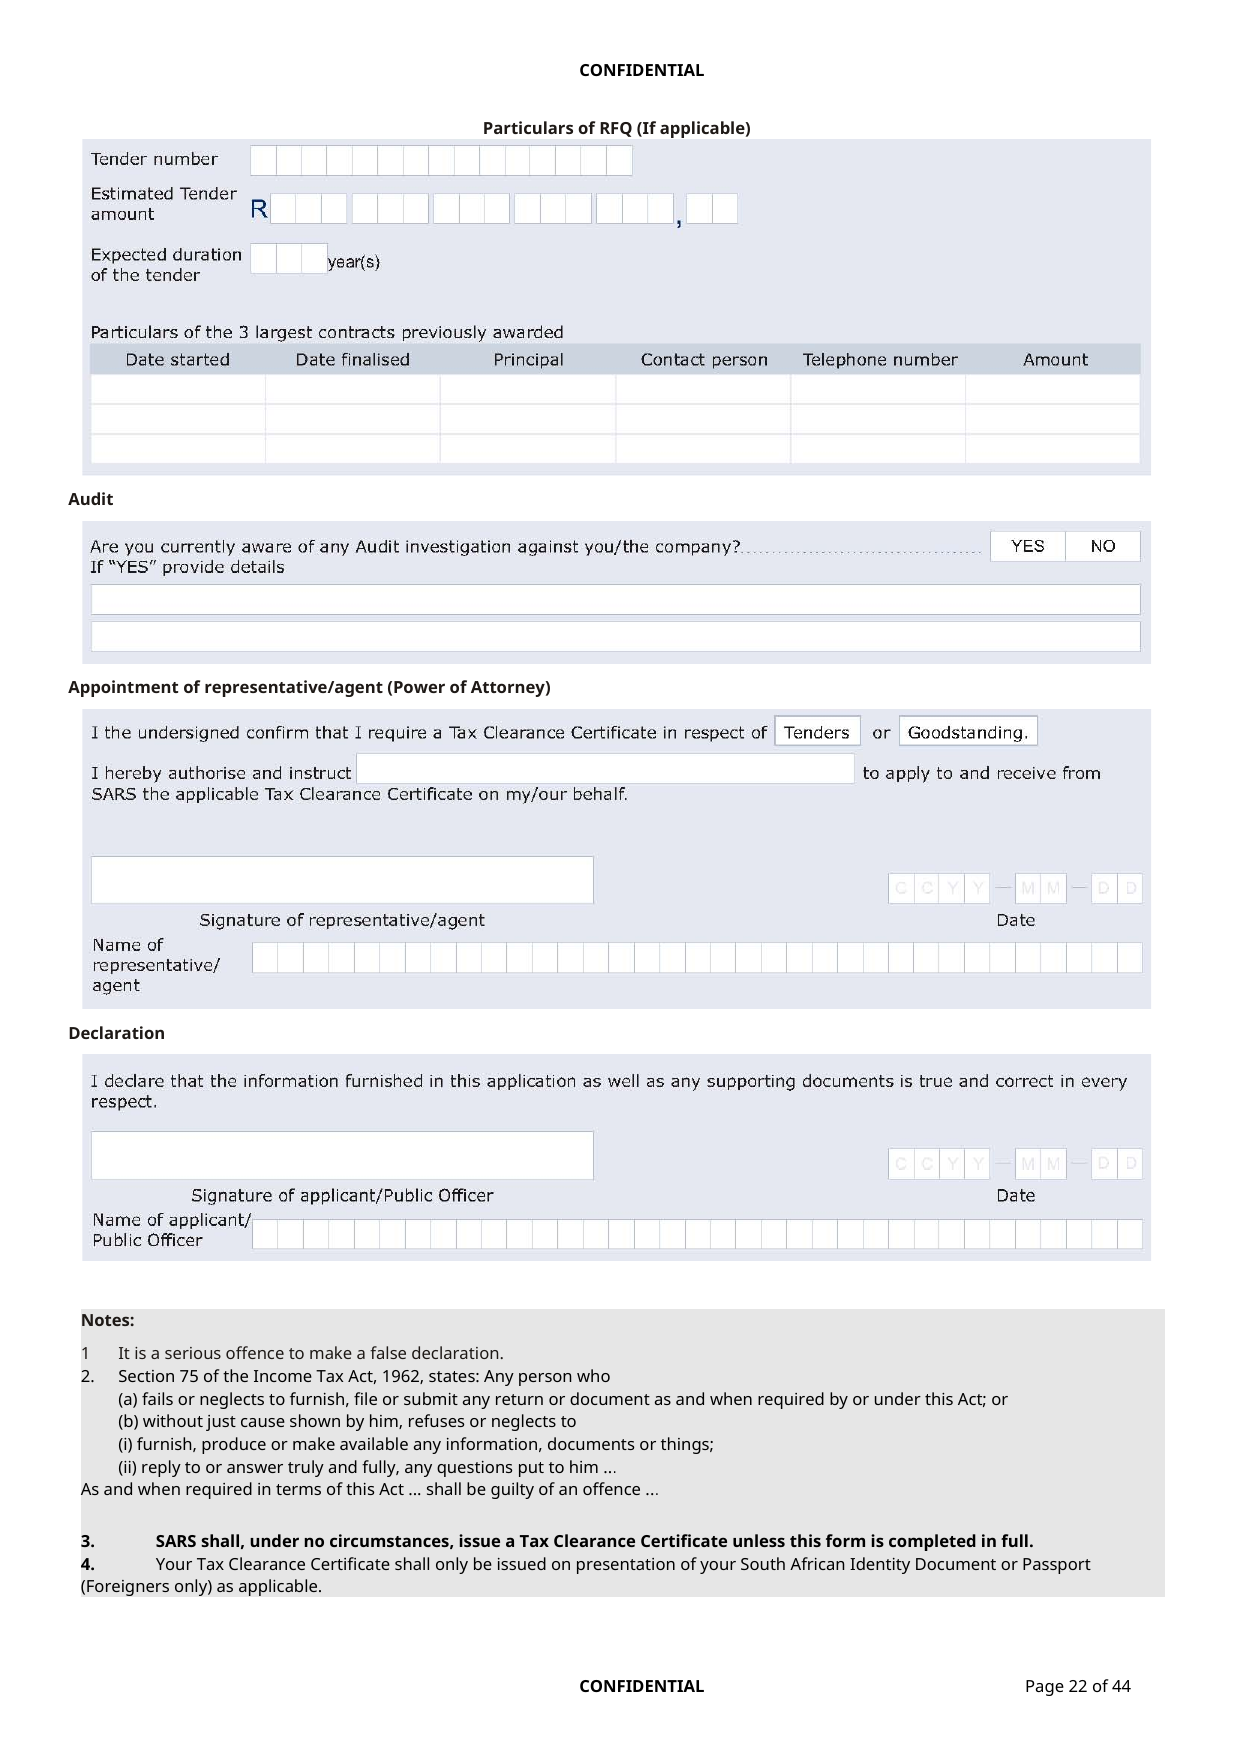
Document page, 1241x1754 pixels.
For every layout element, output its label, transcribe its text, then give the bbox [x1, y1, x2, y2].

list (ii) reply to or answer truly and fully, any questions put to him ... As and when required in terms of this Act ... shall be guilty of an offence ... [81, 1455, 1165, 1529]
picture [82, 709, 1152, 1009]
text Audit [68, 488, 1165, 511]
list It is a serious offence to make a false declaration. [81, 1342, 1165, 1364]
picture [82, 139, 1152, 476]
picture [82, 521, 1152, 664]
picture [82, 1054, 1152, 1261]
text Notes: [81, 1309, 1165, 1331]
list (b) without just cause shown by him, refuses or neglects to [81, 1410, 1165, 1433]
list Your Tax Clearance Certificate shall only be issued on presentation of your South African Identity Document or Passport (Foreigners only) as applicable. [81, 1552, 1165, 1597]
text Declaration [68, 1022, 1165, 1044]
list (a) fails or neglects to furnish, file or submit any return or document as and when required by or under this Act; or [81, 1387, 1165, 1410]
list SARS shall, under no circumstances, issue a Tax Clearance Certificate unless this form is completed in full. [81, 1529, 1165, 1552]
list (i) furnish, produce or make available any information, documents or things; [81, 1433, 1165, 1455]
text 2. Section 75 of the Income Tax Act, 1962, states: Any person who [81, 1364, 1165, 1387]
text Appointment of representative/agent (Power of Attorney) [68, 676, 1165, 699]
